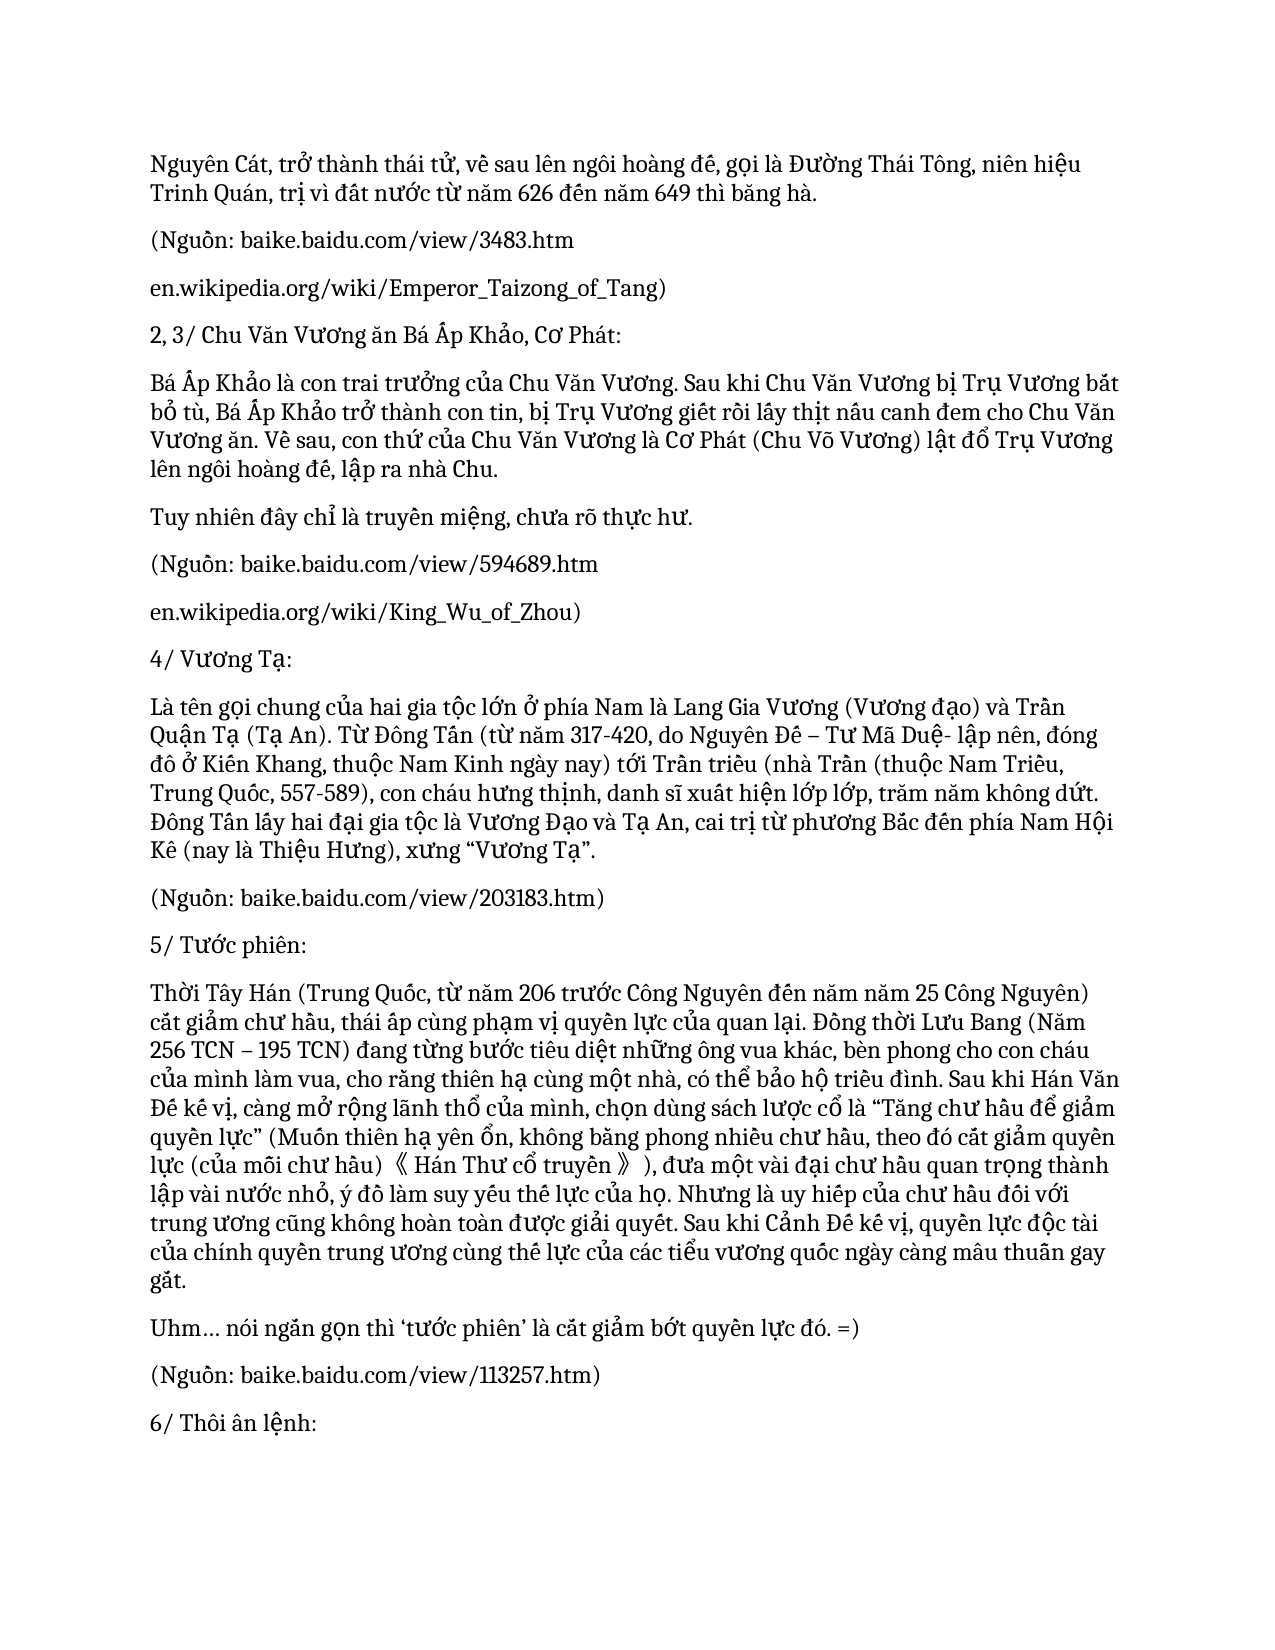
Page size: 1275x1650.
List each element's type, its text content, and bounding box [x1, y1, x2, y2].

text Bá Ấp Khảo là con trai trưởng của Chu Văn Vương. Sau khi Chu Văn Vương bị Trụ Vương bắt bỏ tù, Bá Ấp Khảo trở thành con tin, bị Trụ Vương giết rồi lấy thịt nấu canh đem cho Chu Văn Vương ăn. Về sau, con thứ của Chu Văn Vương là Cơ Phát (Chu Võ Vương) lật đổ Trụ Vương lên ngôi hoàng đế, lập ra nhà Chu. [150, 369, 1125, 484]
text 2, 3/ Chu Văn Vương ăn Bá Ấp Khảo, Cơ Phát: [150, 321, 1125, 350]
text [150, 150, 1125, 207]
text (Nguồn: baike.baidu.com/view/594689.htm [150, 550, 1125, 579]
text (Nguồn: baike.baidu.com/view/203183.htm) [150, 884, 1125, 912]
text Thời Tây Hán (Trung Quốc, từ năm 206 trước Công Nguyên đến năm năm 25 Công Nguyên) cắt giảm chư hầu, thái ấp cùng phạm vị quyền lực của quan lại. Đồng thời Lưu Bang (Năm 256 TCN – 195 TCN) đang từng bước tiêu diệt những ông vua khác, bèn phong cho con cháu của mình làm vua, cho rằng thiên hạ cùng một nhà, có thể bảo hộ triều đình. Sau khi Hán Văn Đế kế vị, càng mở rộng lãnh thổ của mình, chọn dùng sách lược cổ là “Tăng chư hầu để giảm quyền lực” (Muốn thiên hạ yên ổn, không bằng phong nhiều chư hầu, theo đó cắt giảm quyền lực (của mỗi chư hầu)《 Hán Thư cổ truyền 》), đưa một vài đại chư hầu quan trọng thành lập vài nước nhỏ, ý đồ làm suy yếu thế lực của họ. Nhưng là uy hiếp của chư hầu đối với trung ương cũng không hoàn toàn được giải quyết. Sau khi Cảnh Đế kế vị, quyền lực độc tài của chính quyền trung ương cùng thế lực của các tiểu vương quốc ngày càng mâu thuẫn gay gắt. [150, 979, 1125, 1295]
text Là tên gọi chung của hai gia tộc lớn ở phía Nam là Lang Gia Vương (Vương đạo) và Trần Quận Tạ (Tạ An). Từ Đông Tấn (từ năm 317-420, do Nguyên Đế – Tư Mã Duệ- lập nên, đóng đô ở Kiến Khang, thuộc Nam Kinh ngày nay) tới Trần triều (nhà Trần (thuộc Nam Triều, Trung Quốc, 557-589), con cháu hưng thịnh, danh sĩ xuất hiện lớp lớp, trăm năm không dứt. Đông Tấn lấy hai đại gia tộc là Vương Đạo và Tạ An, cai trị từ phương Bắc đến phía Nam Hội Kê (nay là Thiệu Hưng), xưng “Vương Tạ”. [150, 692, 1125, 865]
text 4/ Vương Tạ: [150, 645, 1125, 674]
text Uhm… nói ngắn gọn thì ‘tước phiên’ là cắt giảm bớt quyền lực đó. =) [150, 1314, 1125, 1342]
text (Nguồn: baike.baidu.com/view/113257.htm) [150, 1361, 1125, 1390]
text (Nguồn: baike.baidu.com/view/3483.htm [150, 226, 1125, 255]
text Tuy nhiên đây chỉ là truyền miệng, chưa rõ thực hư. [150, 502, 1125, 531]
text en.wikipedia.org/wiki/King_Wu_of_Zhou) [150, 597, 1125, 626]
text en.wikipedia.org/wiki/Emperor_Taizong_of_Tang) [150, 274, 1125, 302]
text 6/ Thôi ân lệnh: [150, 1409, 1125, 1437]
text 5/ Tước phiên: [150, 931, 1125, 960]
